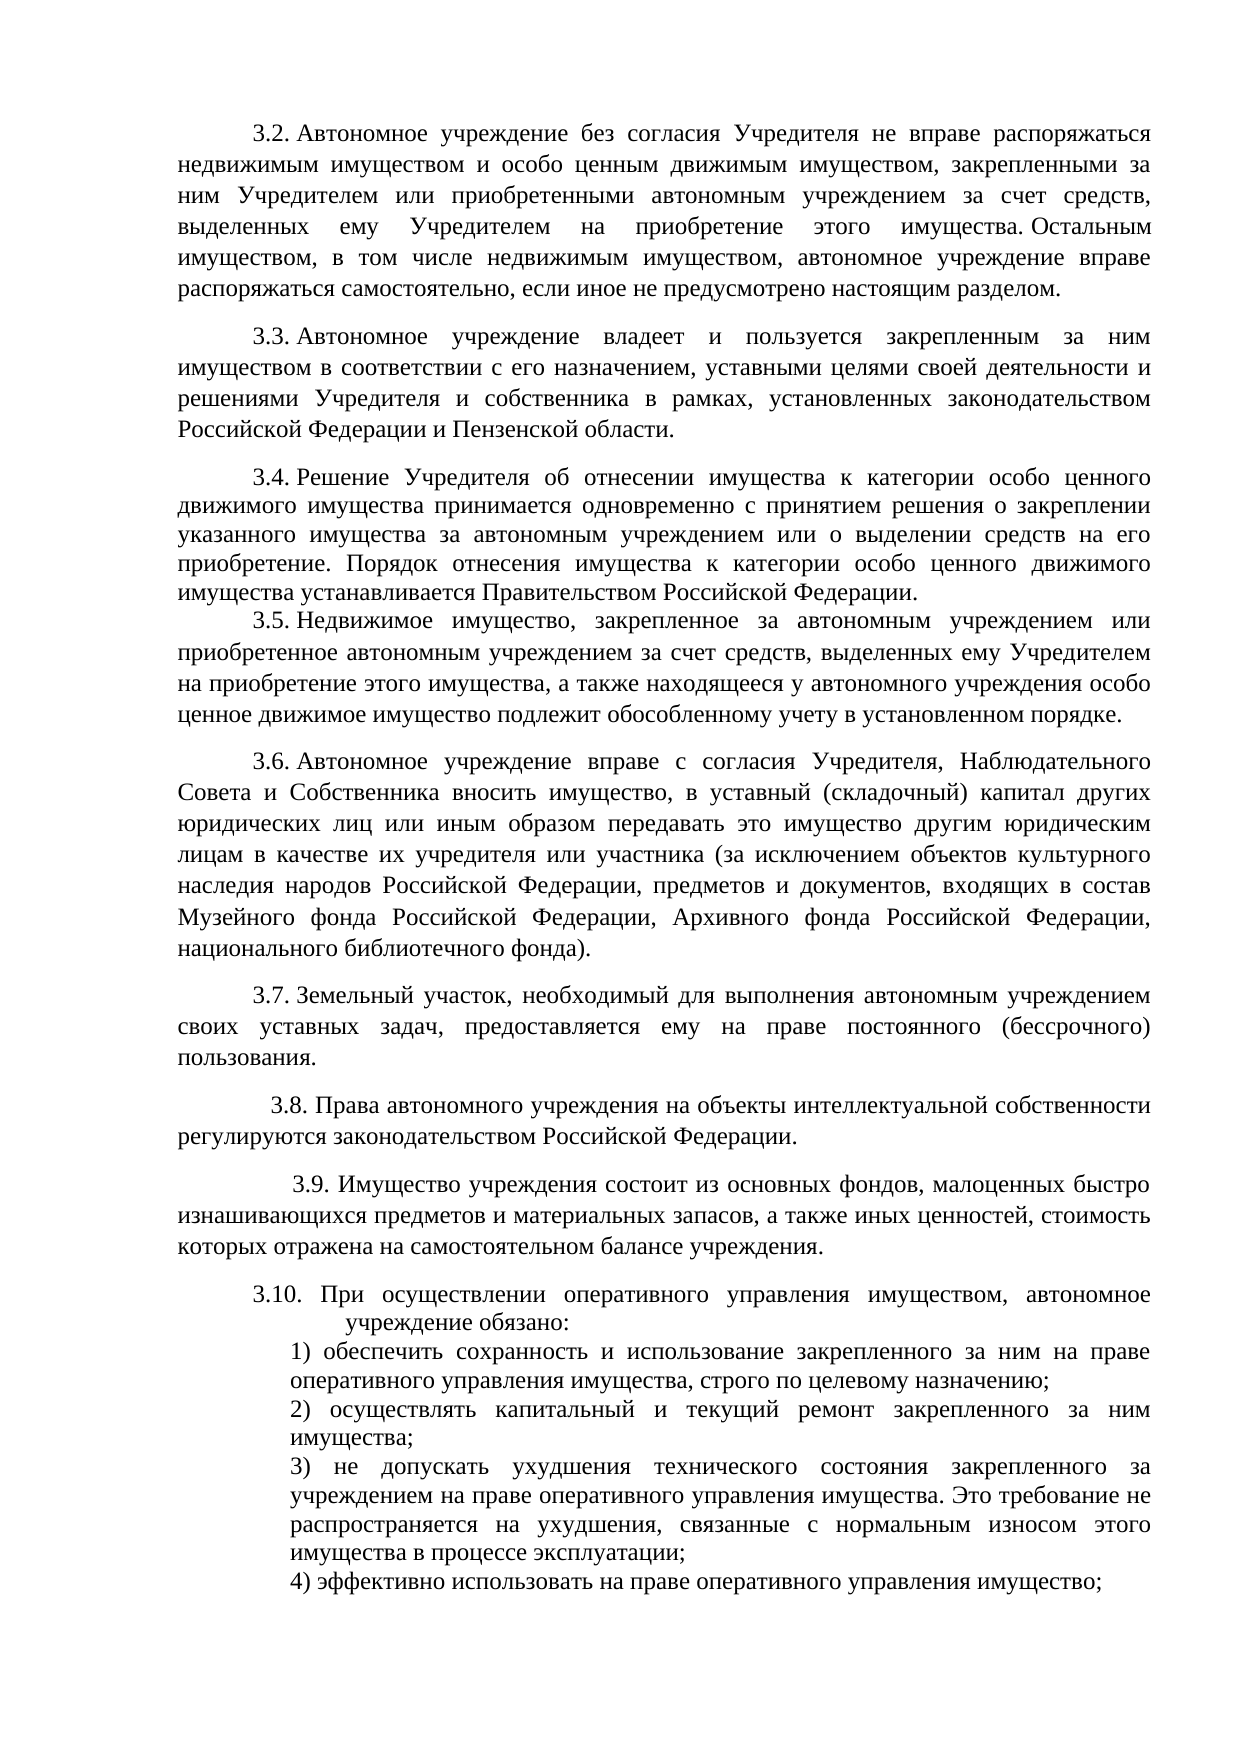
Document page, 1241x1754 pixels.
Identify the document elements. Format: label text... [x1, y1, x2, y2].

text 3.9. Имущество учреждения состоит из основных фондов, малоценных быстро изнашивающихся предметов и материальных запасов, а также иных ценностей, стоимость которых отражена на самостоятельном балансе учреждения. [177, 1169, 1152, 1260]
text 3.5. Недвижимое имущество, закрепленное за автономным учреждением или приобретенное автономным учреждением за счет средств, выделенных ему Учредителем на приобретение этого имущества, а также находящееся у автономного учреждения особо ценное движимое имущество подлежит обособленному учету в установленном порядке. [177, 606, 1152, 727]
text 3.10. При осуществлении оперативного управления имуществом, автономное учреждение обязано: [252, 1279, 1152, 1336]
text 3.8. Права автономного учреждения на объекты интеллектуальной собственности регулируются законодательством Российской Федерации. [177, 1090, 1152, 1150]
text 3.2. Автономное учреждение без согласия Учредителя не вправе распоряжаться недвижимым имуществом и особо ценным движимым имуществом, закрепленными за ним Учредителем или приобретенными автономным учреждением за счет средств, выделенных ему Учредителем на приобретение этого имущества. Остальным имуществом, в том числе недвижимым имуществом, автономное учреждение вправе распоряжаться самостоятельно, если иное не предусмотрено настоящим разделом. [177, 118, 1152, 302]
list 3) не допускать ухудшения технического состояния закрепленного за учреждением на праве оперативного управления имущества. Это требование не распространяется на ухудшения, связанные с нормальным износом этого имущества в процессе эксплуатации; [290, 1451, 1152, 1566]
list 2) осуществлять капитальный и текущий ремонт закрепленного за ним имущества; [290, 1394, 1152, 1451]
list 1) обеспечить сохранность и использование закрепленного за ним на праве оперативного управления имущества, строго по целевому назначению; [290, 1336, 1152, 1394]
list 4) эффективно использовать на праве оперативного управления имущество; [290, 1566, 1152, 1595]
text 3.6. Автономное учреждение вправе с согласия Учредителя, Наблюдательного Совета и Собственника вносить имущество, в уставный (складочный) капитал других юридических лиц или иным образом передавать это имущество другим юридическим лицам в качестве их учредителя или участника (за исключением объектов культурного наследия народов Российской Федерации, предметов и документов, входящих в состав Музейного фонда Российской Федерации, Архивного фонда Российской Федерации, национального библиотечного фонда). [177, 746, 1152, 961]
text 3.7. Земельный участок, необходимый для выполнения автономным учреждением своих уставных задач, предоставляется ему на праве постоянного (бессрочного) пользования. [177, 980, 1152, 1071]
text 3.3. Автономное учреждение владеет и пользуется закрепленным за ним имуществом в соответствии с его назначением, уставными целями своей деятельности и решениями Учредителя и собственника в рамках, установленных законодательством Российской Федерации и Пензенской области. [177, 321, 1152, 443]
text 3.4. Решение Учредителя об отнесении имущества к категории особо ценного движимого имущества принимается одновременно с принятием решения о закреплении указанного имущества за автономным учреждением или о выделении средств на его приобретение. Порядок отнесения имущества к категории особо ценного движимого имущества устанавливается Правительством Российской Федерации. [177, 462, 1152, 606]
